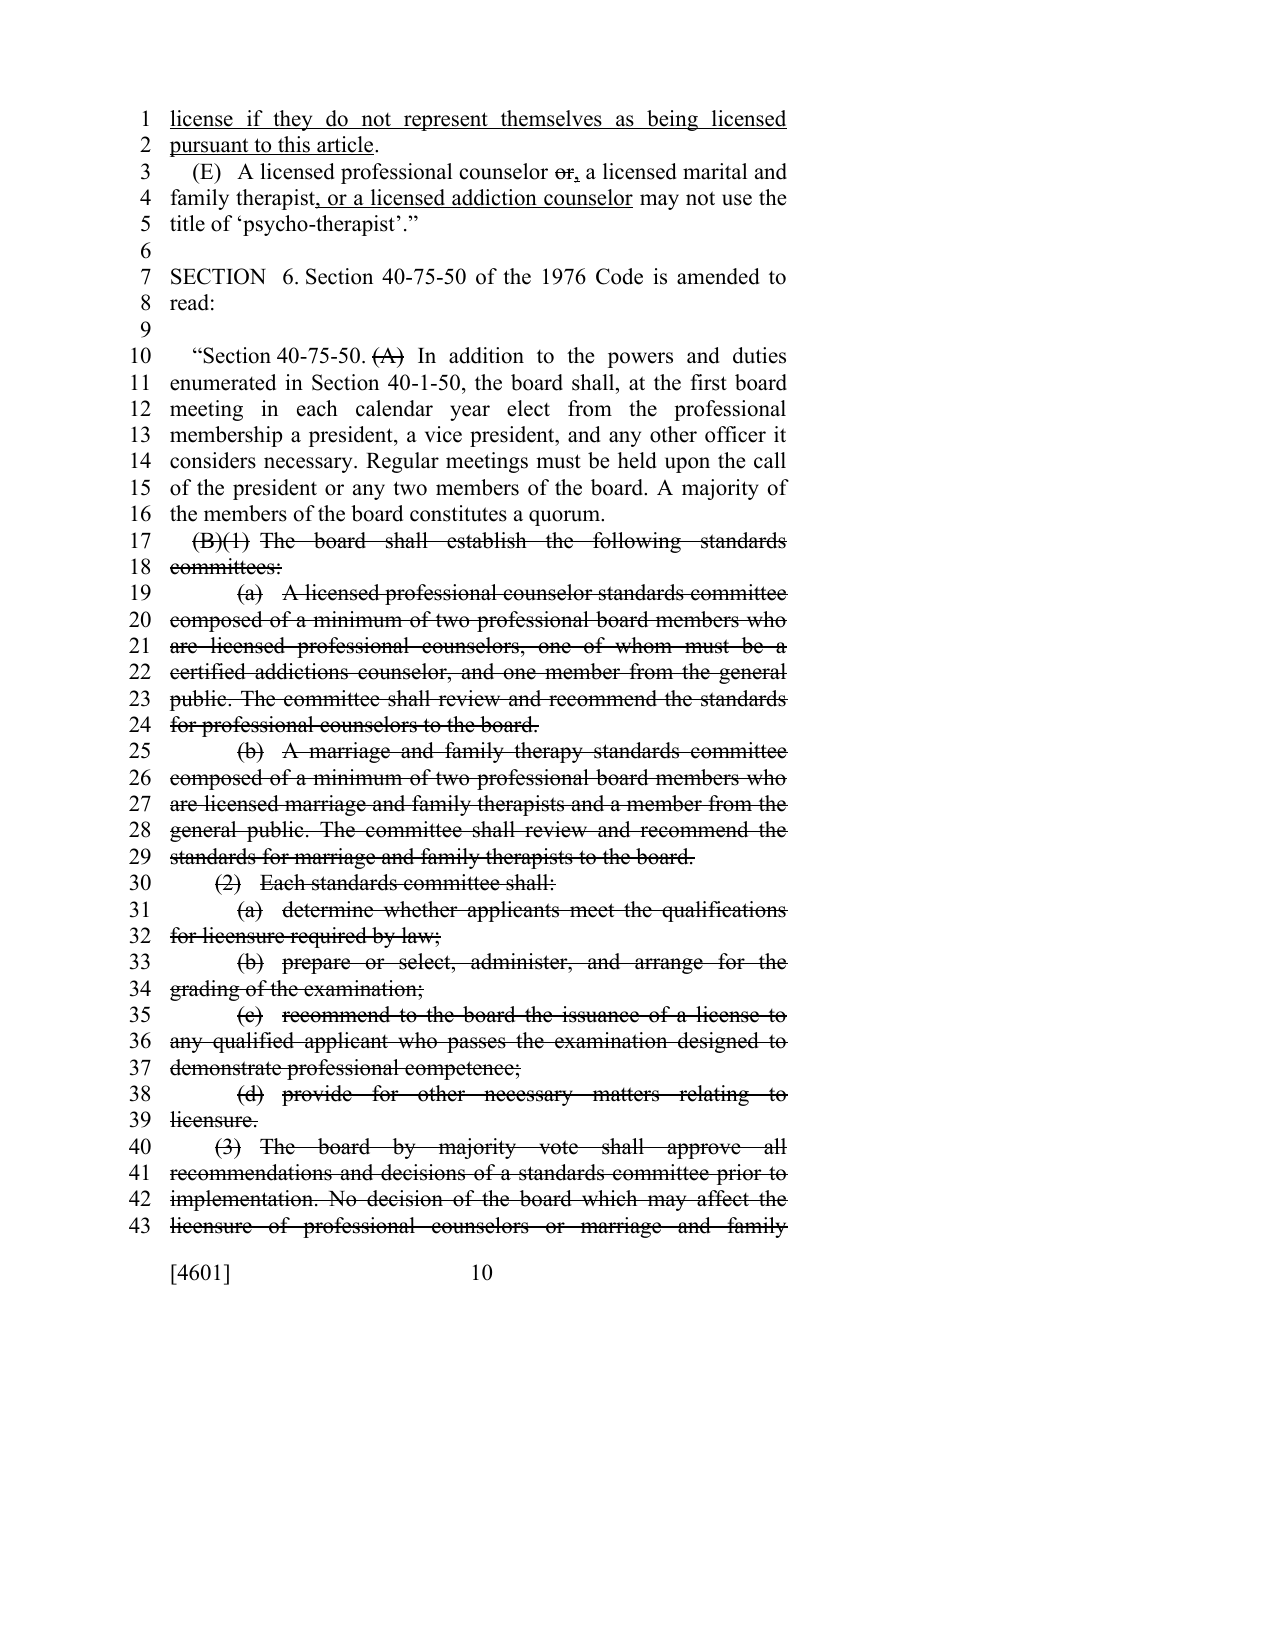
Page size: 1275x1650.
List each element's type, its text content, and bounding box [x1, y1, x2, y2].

text (c) recommend to the board the issuance of a license to any qualified applicant who passes the examination designed to demonstrate professional competence; [169, 1001, 787, 1042]
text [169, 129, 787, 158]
text (a) A licensed professional counselor standards committee composed of a minimum of two professional board members who are licensed professional counselors, one of whom must be a certified addictions counselor, and one member from the general public. The committee shall review and recommend the standards for professional counselors to the board. [169, 700, 787, 737]
text SECTION 6. Section 40-75-50 of the 1976 Code is amended to read: [169, 263, 787, 316]
text (B)(1) The board shall establish the following standards committees: [169, 527, 787, 579]
text (a) A licensed professional counselor standards committee composed of a minimum of two professional board members who are licensed professional counselors, one of whom must be a certified addictions counselor, and one member from the general public. The committee shall review and recommend the standards for professional counselors to the board. [169, 579, 787, 620]
text (b) A marriage and family therapy standards committee composed of a minimum of two professional board members who are licensed marriage and family therapists and a member from the general public. The committee shall review and recommend the standards for marriage and family therapists to the board. [169, 832, 787, 869]
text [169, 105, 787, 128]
text (2) Each standards committee shall: [169, 869, 787, 896]
text (b) A marriage and family therapy standards committee composed of a minimum of two professional board members who are licensed marriage and family therapists and a member from the general public. The committee shall review and recommend the standards for marriage and family therapists to the board. [169, 737, 787, 778]
text (d) provide for other necessary matters relating to licensure. [169, 1080, 787, 1133]
text (E) A licensed professional counselor or, a licensed marital and family therapist, or a licensed addiction counselor may not use the title of ‘psycho-therapist’.” [169, 158, 787, 237]
text (c) recommend to the board the issuance of a license to any qualified applicant who passes the examination designed to demonstrate professional competence; [169, 1043, 787, 1080]
text “Section 40-75-50. (A) In addition to the powers and duties enumerated in Section 40-1-50, the board shall, at the first board meeting in each calendar year elect from the professional membership a president, a vice president, and any other officer it considers necessary. Regular meetings must be held upon the call of the president or any two members of the board. A majority of the members of the board constitutes a quorum. [169, 342, 787, 527]
text (b) prepare or select, administer, and arrange for the grading of the examination; [169, 948, 787, 1001]
text (a) determine whether applicants meet the qualifications for licensure required by law; [169, 896, 787, 948]
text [169, 1201, 787, 1226]
